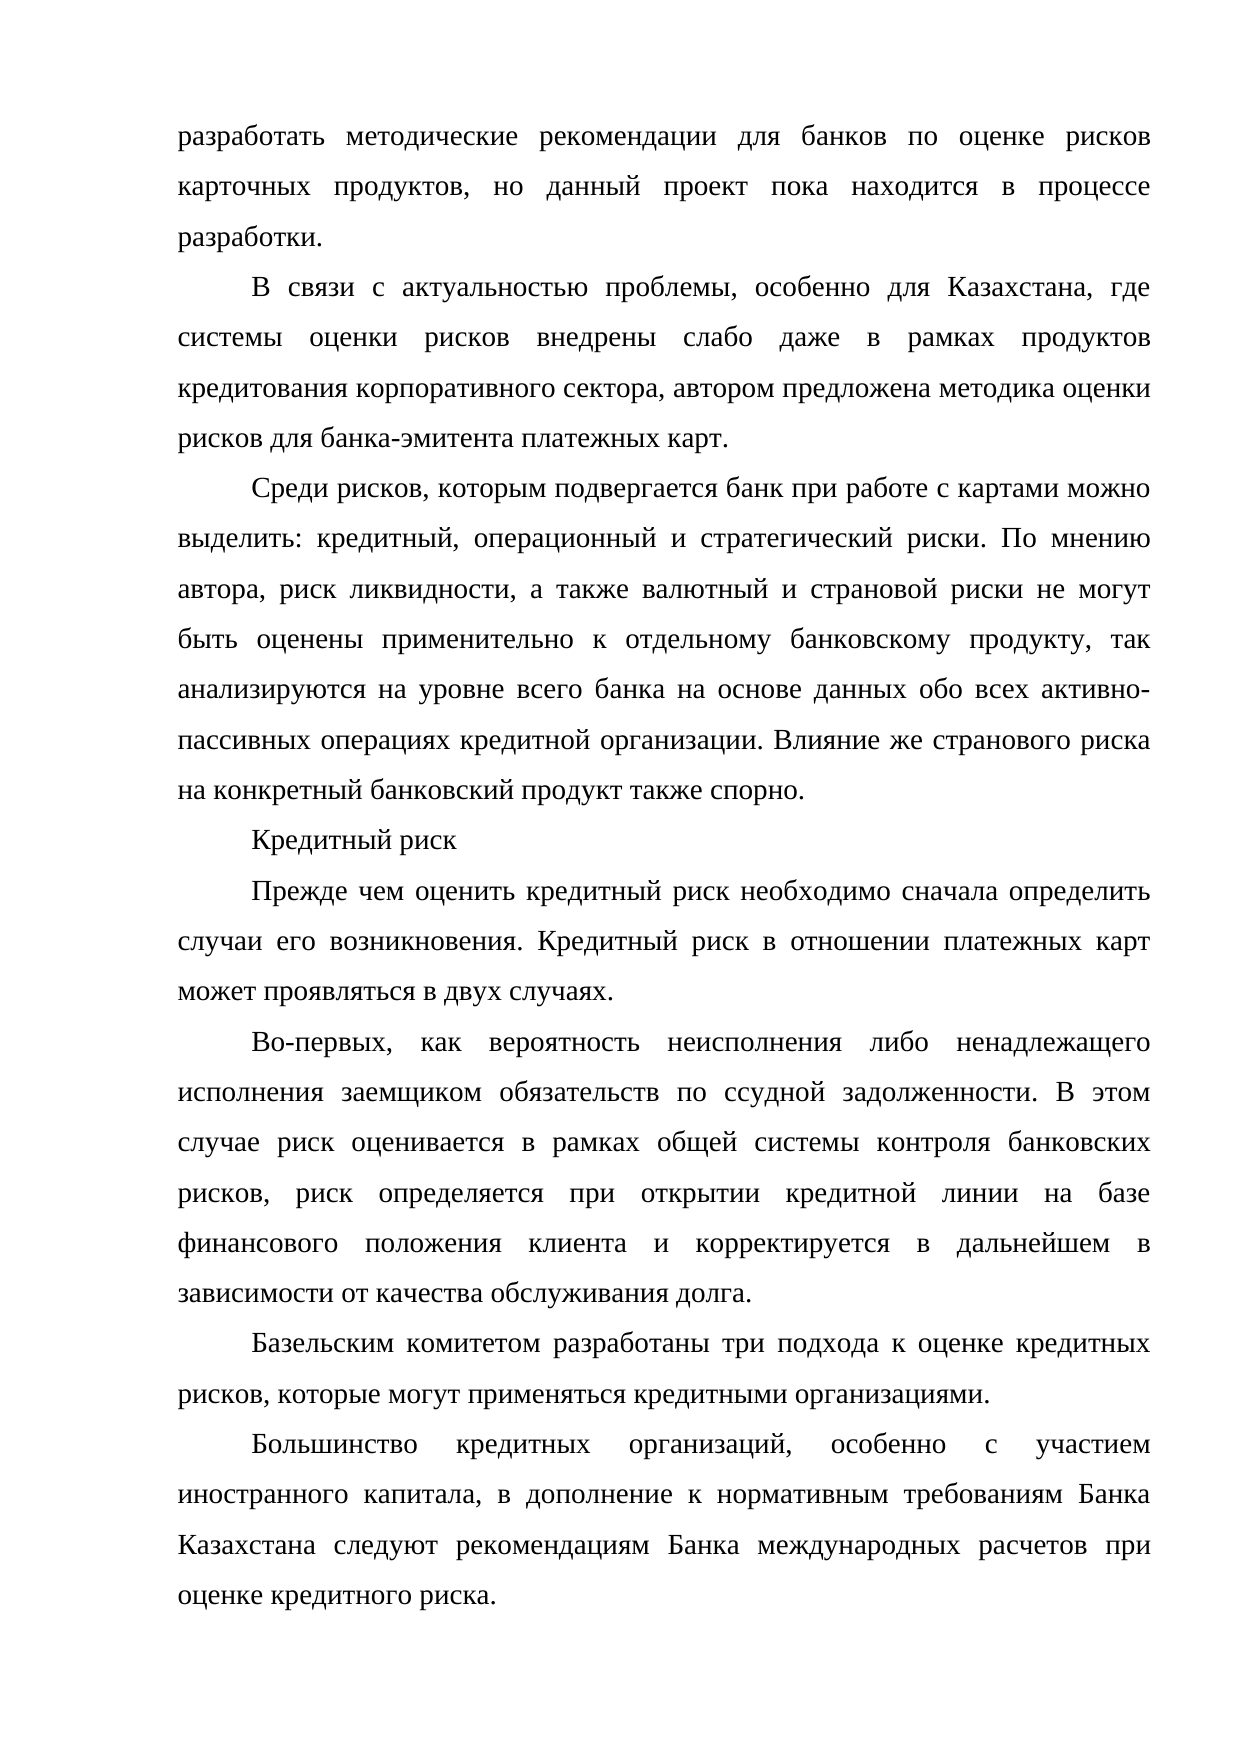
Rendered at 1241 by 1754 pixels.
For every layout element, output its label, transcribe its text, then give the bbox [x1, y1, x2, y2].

text Кредитный риск [177, 822, 1152, 856]
text Большинство кредитных организаций, особенно с участием иностранного капитала, в дополнение к нормативным требованиям Банка Казахстана следуют рекомендациям Банка международных расчетов при оценке кредитного риска. [177, 1426, 1152, 1611]
text Среди рисков, которым подвергается банк при работе с картами можно выделить: кредитный, операционный и стратегический риски. По мнению автора, риск ликвидности, а также валютный и страновой риски не могут быть оценены применительно к отдельному банковскому продукту, так анализируются на уровне всего банка на основе данных обо всех активно-пассивных операциях кредитной организации. Влияние же странового риска на конкретный банковский продукт также спорно. [177, 470, 1152, 806]
text В связи с актуальностью проблемы, особенно для Казахстана, где системы оценки рисков внедрены слабо даже в рамках продуктов кредитования корпоративного сектора, автором предложена методика оценки рисков для банка-эмитента платежных карт. [177, 269, 1152, 453]
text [177, 118, 1152, 252]
text Базельским комитетом разработаны три подхода к оценке кредитных рисков, которые могут применяться кредитными организациями. [177, 1326, 1152, 1409]
text Прежде чем оценить кредитный риск необходимо сначала определить случаи его возникновения. Кредитный риск в отношении платежных карт может проявляться в двух случаях. [177, 873, 1152, 1007]
text Во-первых, как вероятность неисполнения либо ненадлежащего исполнения заемщиком обязательств по ссудной задолженности. В этом случае риск оценивается в рамках общей системы контроля банковских рисков, риск определяется при открытии кредитной линии на базе финансового положения клиента и корректируется в дальнейшем в зависимости от качества обслуживания долга. [177, 1024, 1152, 1309]
